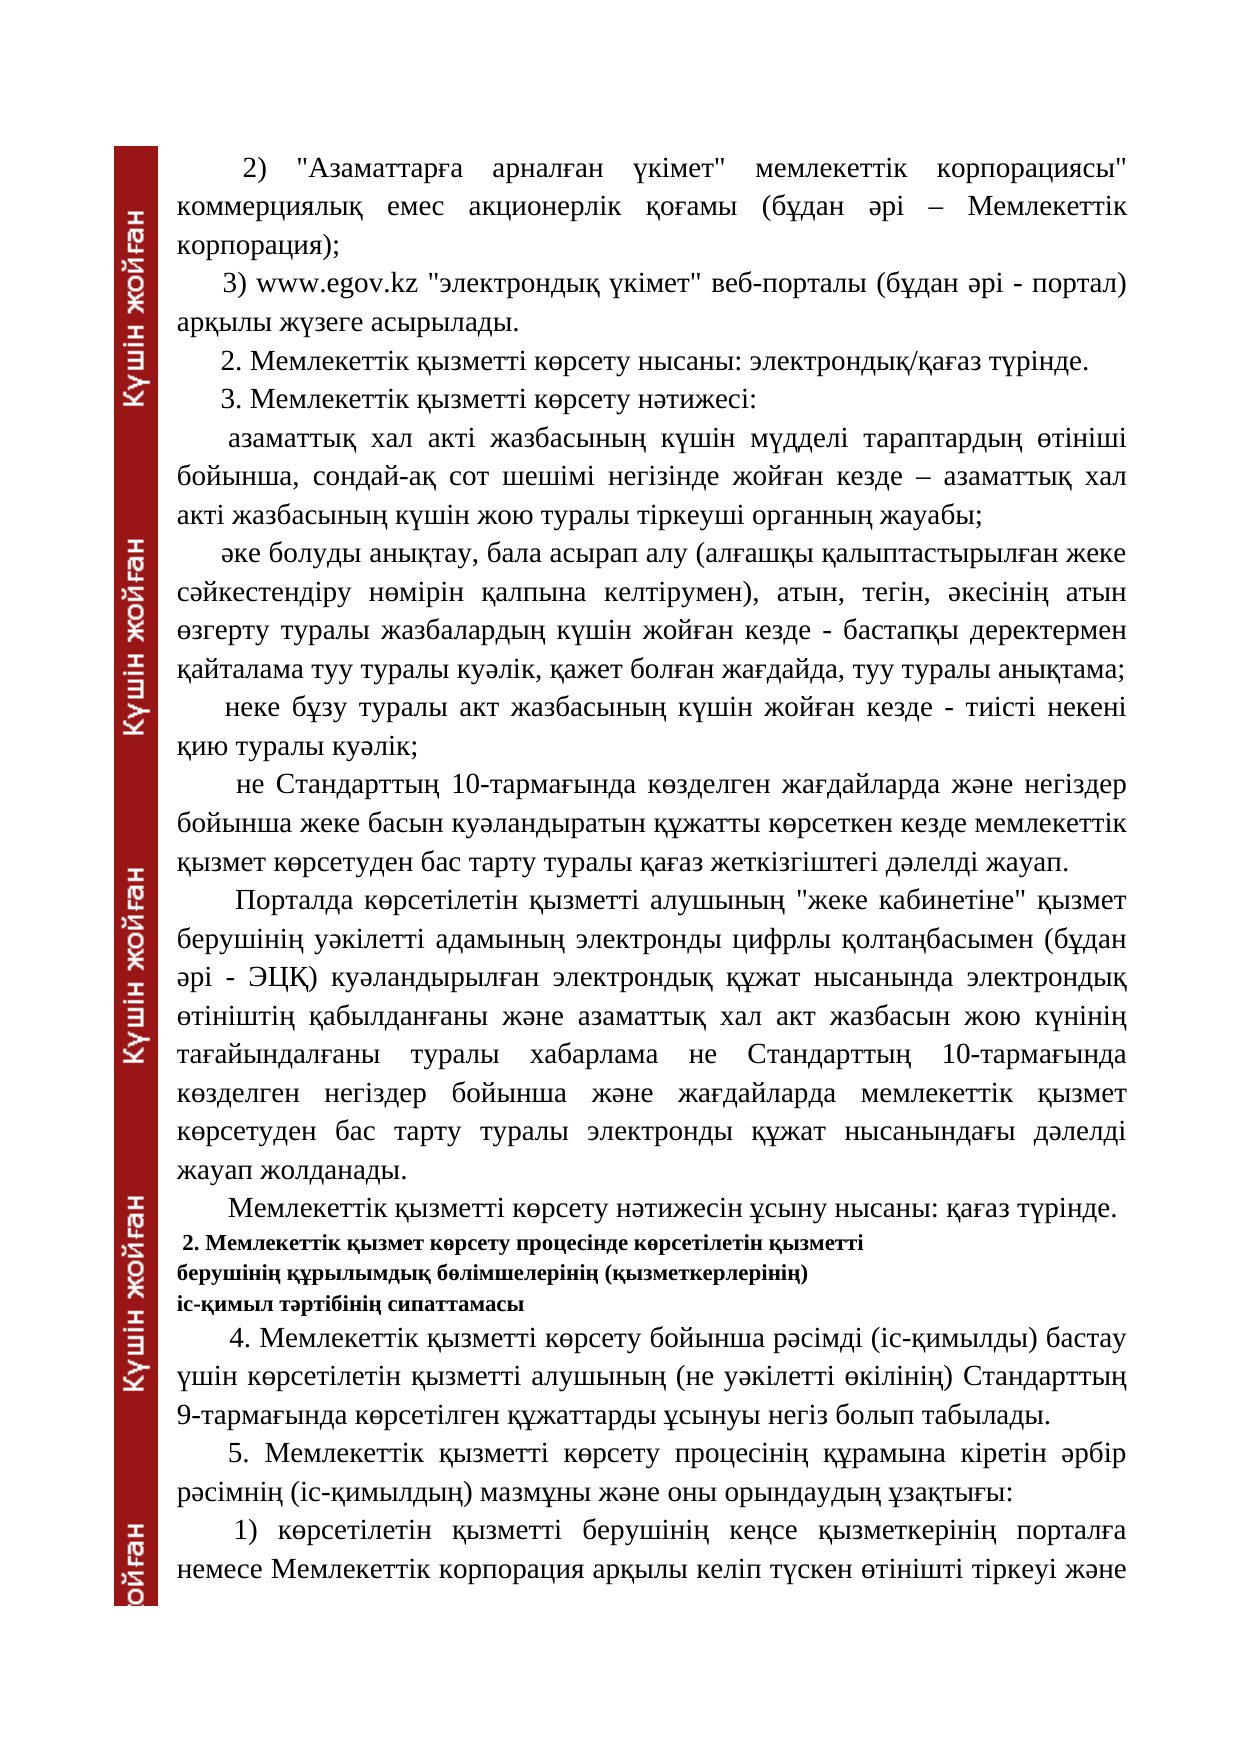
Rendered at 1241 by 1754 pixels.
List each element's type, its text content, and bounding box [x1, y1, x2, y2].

picture [114, 146, 158, 150]
text 2) "Азаматтарға арналған үкімет" мемлекеттік корпорациясы" коммерциялық емес акционерлік қоғамы (бұдан әрі – Мемлекеттік корпорация); [112, 150, 1128, 261]
text әке болуды анықтау, бала асырап алу (алғашқы қалыптастырылған жеке сәйкестендіру нөмірін қалпына келтірумен), атын, тегін, әкесінің атын өзгерту туралы жазбалардың күшін жойған кезде - бастапқы деректермен қайталама туу туралы куәлік, қажет болған жағдайда, туу туралы анықтама; [112, 535, 1128, 684]
picture [114, 261, 158, 266]
picture [114, 1316, 158, 1320]
picture [114, 1430, 158, 1435]
text азаматтық хал акті жазбасының күшін мүдделі тараптардың өтініші бойынша, сондай-ақ сот шешімі негізінде жойған кезде – азаматтық хал акті жазбасының күшін жою туралы тіркеуші органның жауабы; [112, 420, 1128, 530]
text 2. Мемлекеттік қызметті көрсету нысаны: электрондық/қағаз түрінде. [112, 343, 1128, 376]
picture [114, 338, 158, 343]
picture [114, 376, 158, 381]
picture [114, 1584, 158, 1606]
text 5. Мемлекеттік қызметті көрсету процесінің құрамына кіретін әрбір рәсімнің (іс-қимылдың) мазмұны және оны орындаудың ұзақтығы: [112, 1435, 1128, 1507]
picture [114, 530, 158, 535]
text 2. Мемлекеттік қызмет көрсету процесінде көрсетілетін қызметті берушінің құрылымдық бөлімшелерінің (қызметкерлерінің) іс-қимыл тәртібінің сипаттамасы [112, 1229, 1128, 1316]
picture [114, 1186, 158, 1191]
text Порталда көрсетілетін қызметті алушының "жеке кабинетіне" қызмет берушінің уәкілетті адамының электронды цифрлы қолтаңбасымен (бұдан әрі - ЭЦҚ) куәландырылған электрондық құжат нысанында электрондық өтініштің қабылданғаны және азаматтық хал акт жазбасын жою күнінің тағайындалғаны туралы хабарлама не Стандарттың 10-тармағында көзделген негіздер бойынша және жағдайларда мемлекеттік қызмет көрсетуден бас тарту туралы электронды құжат нысанындағы дәлелді жауап жолданады. [112, 882, 1128, 1186]
text Мемлекеттік қызметті көрсету нәтижесін ұсыну нысаны: қағаз түрінде. [112, 1191, 1128, 1224]
picture [114, 762, 158, 767]
text неке бұзу туралы акт жазбасының күшін жойған кезде - тиісті некені қию туралы куәлік; [112, 689, 1128, 762]
text 3. Мемлекеттік қызметті көрсету нәтижесі: [112, 381, 1128, 415]
picture [114, 1507, 158, 1512]
text 3) www.egov.kz "электрондық үкімет" веб-порталы (бұдан әрі - портал) арқылы жүзеге асырылады. [112, 266, 1128, 338]
text 4. Мемлекеттік қызметті көрсету бойынша рәсімді (іс-қимылды) бастау үшін көрсетілетін қызметті алушының (не уәкілетті өкілінің) Стандарттың 9-тармағында көрсетілген құжаттарды ұсынуы негіз болып табылады. [112, 1320, 1128, 1430]
picture [114, 877, 158, 882]
picture [114, 1224, 158, 1229]
picture [114, 684, 158, 689]
picture [114, 415, 158, 420]
text не Стандарттың 10-тармағында көзделген жағдайларда және негіздер бойынша жеке басын куәландыратын құжатты көрсеткен кезде мемлекеттік қызмет көрсетуден бас тарту туралы қағаз жеткізгіштегі дәлелді жауап. [112, 767, 1128, 877]
